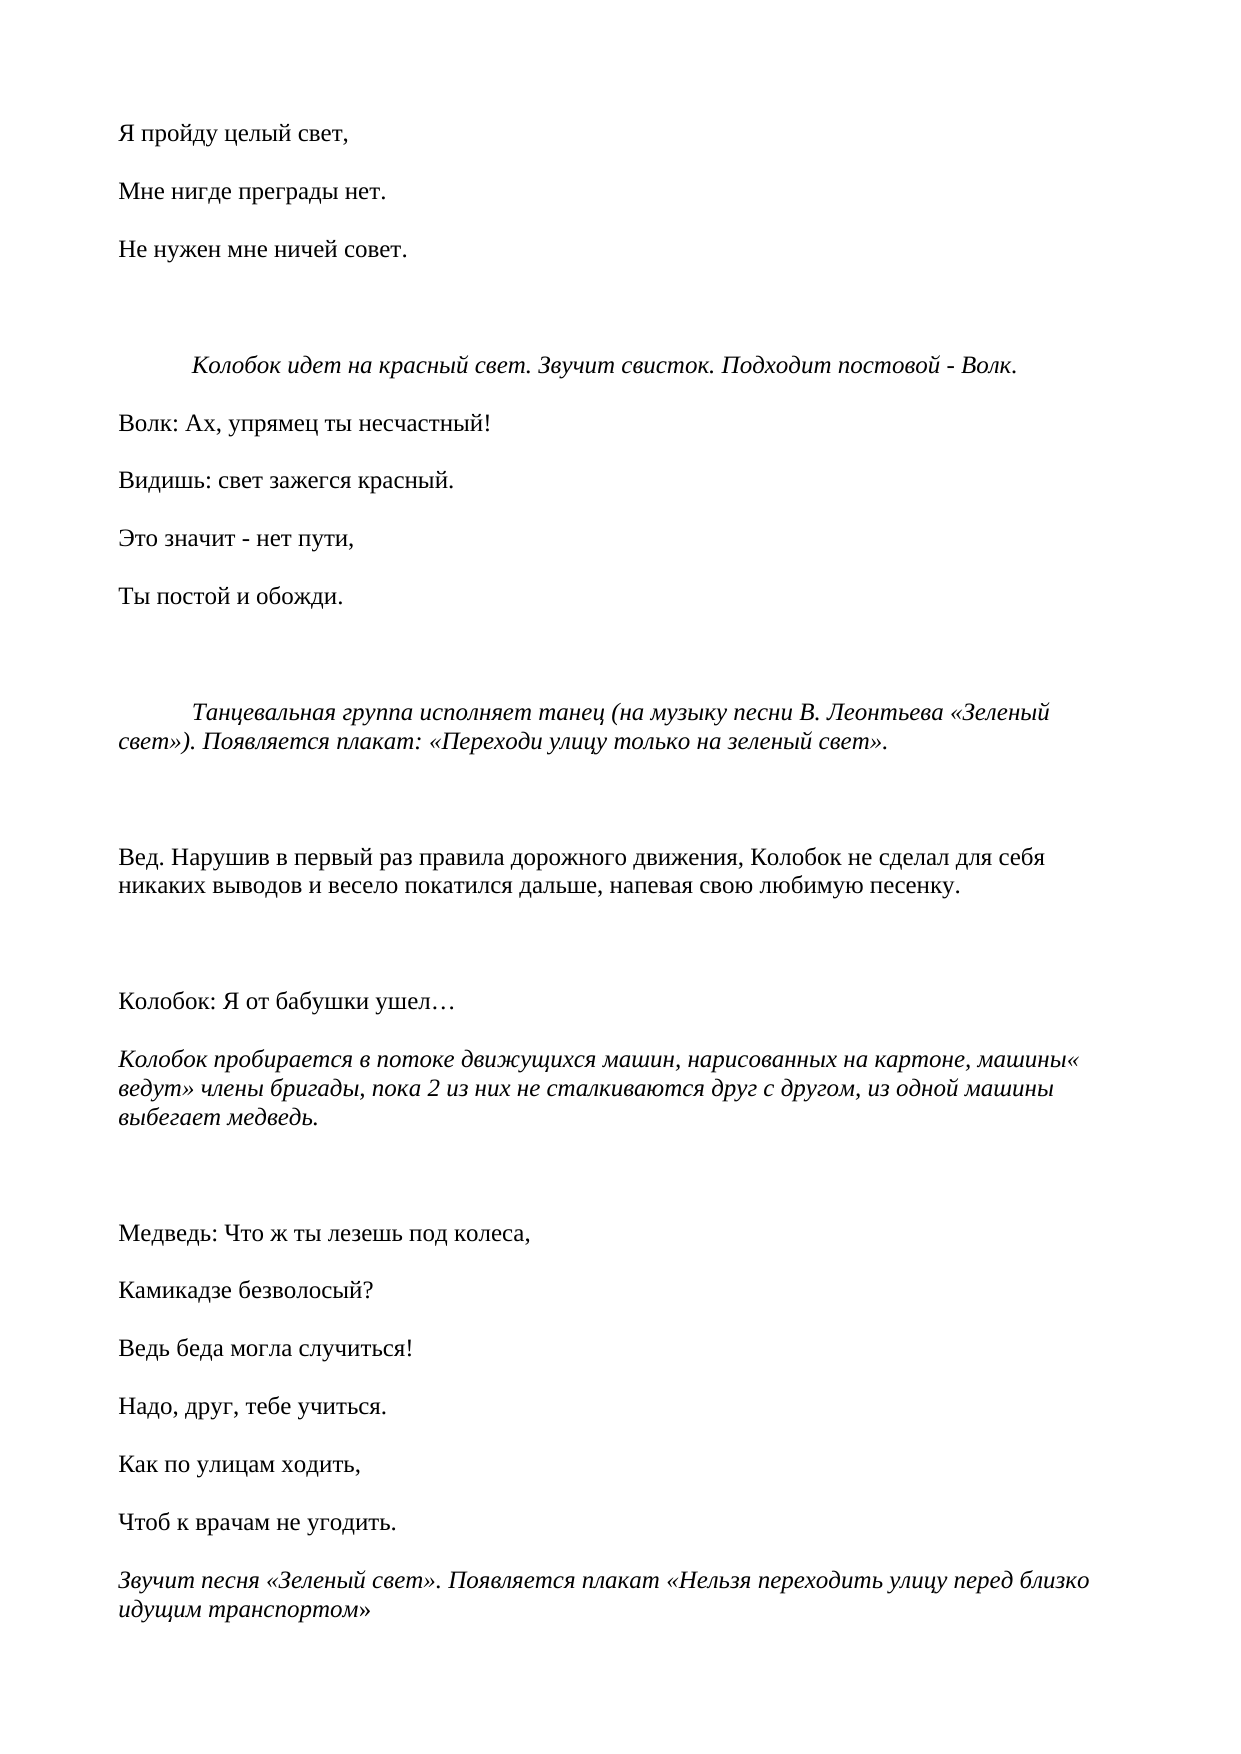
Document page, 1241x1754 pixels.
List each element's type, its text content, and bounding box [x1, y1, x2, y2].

text Ты постой и обожди. [118, 581, 1122, 610]
text Волк: Ах, упрямец ты несчастный! [118, 408, 1122, 436]
text Колобок пробирается в потоке движущихся машин, нарисованных на картоне, машины« ведут» члены бригады, пока 2 из них не сталкиваются друг с другом, из одной машины выбегает медведь. [118, 1044, 1122, 1131]
text Медведь: Что ж ты лезешь под колеса, [118, 1218, 1122, 1246]
text Не нужен мне ничей совет. [118, 234, 1122, 263]
text Надо, друг, тебе учиться. [118, 1391, 1122, 1420]
text Мне нигде преграды нет. [118, 176, 1122, 205]
text Видишь: свет зажегся красный. [118, 466, 1122, 494]
text Я пройду целый свет, [118, 118, 1122, 147]
text Это значит - нет пути, [118, 523, 1122, 552]
text Чтоб к врачам не угодить. [118, 1507, 1122, 1536]
text Танцевальная группа исполняет танец (на музыку песни В. Леонтьева «Зеленый свет»). Появляется плакат: «Переходи улицу только на зеленый свет». [118, 697, 1122, 755]
text Ведь беда могла случиться! [118, 1333, 1122, 1362]
text Как по улицам ходить, [118, 1449, 1122, 1478]
text Камикадзе безволосый? [118, 1276, 1122, 1304]
text Колобок: Я от бабушки ушел… [118, 986, 1122, 1015]
text Вед. Нарушив в первый раз правила дорожного движения, Колобок не сделал для себя никаких выводов и весело покатился дальше, напевая свою любимую песенку. [118, 842, 1122, 899]
text Звучит песня «Зеленый свет». Появляется плакат «Нельзя переходить улицу перед близко идущим транспортом» [118, 1565, 1122, 1623]
text Колобок идет на красный свет. Звучит свисток. Подходит постовой - Волк. [118, 350, 1122, 378]
